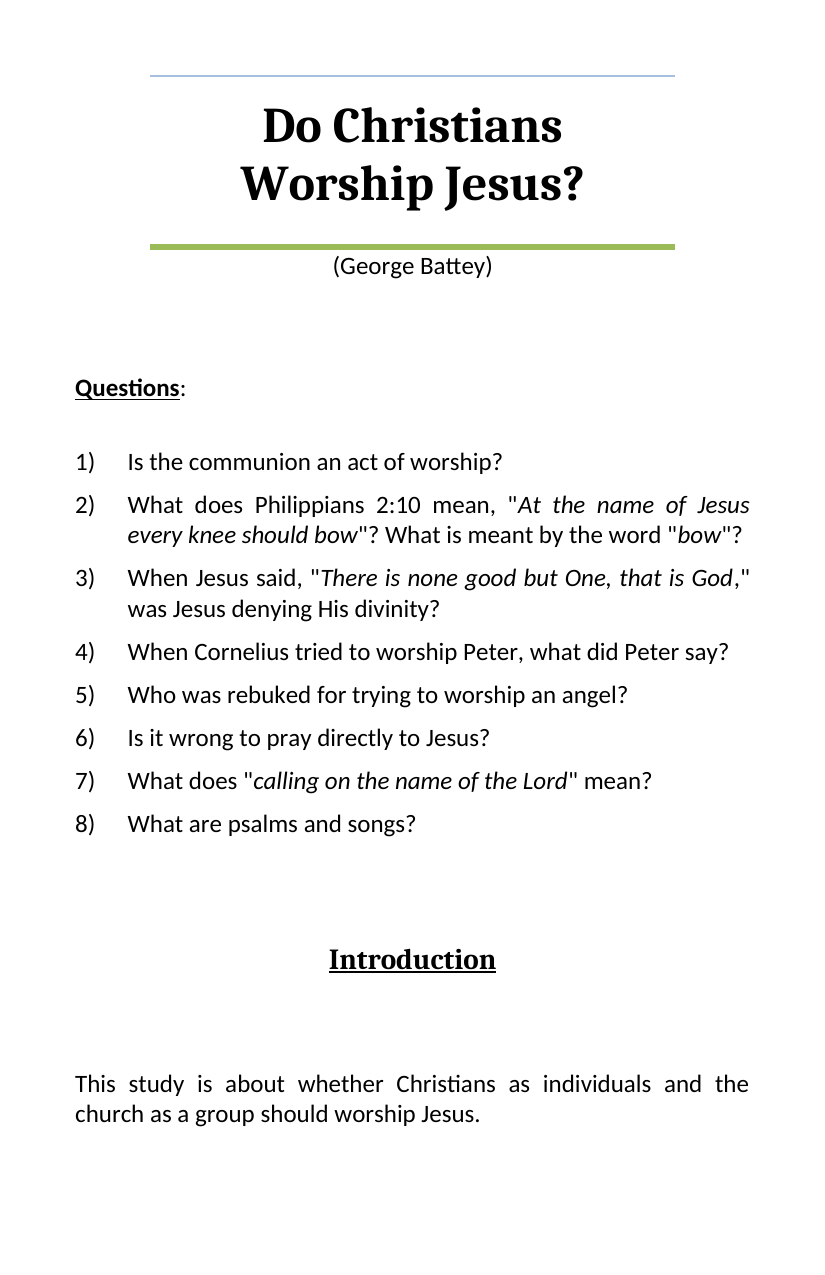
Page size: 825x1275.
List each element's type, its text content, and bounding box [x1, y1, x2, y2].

title Do Christians Worship Jesus? [150, 77, 675, 244]
subtitle Introduction [187, 943, 637, 976]
list Who was rebuked for trying to worship an angel? [75, 679, 750, 710]
list When Jesus said, "There is none good but One, that is God," was Jesus denying His divinity? [75, 563, 750, 624]
list What are psalms and songs? [75, 808, 750, 839]
list Is it wrong to pray directly to Jesus? [75, 722, 750, 753]
text This study is about whether Christians as individuals and the church as a group should worship Jesus. [75, 1068, 750, 1129]
text (George Battey) [75, 250, 750, 281]
list What does Philippians 2:10 mean, "At the name of Jesus every knee should bow"? What is meant by the word "bow"? [75, 489, 750, 550]
list What does "calling on the name of the Lord" mean? [75, 765, 750, 796]
list Is the communion an act of worship? [75, 446, 750, 477]
list When Cornelius tried to worship Peter, what did Peter say? [75, 636, 750, 667]
text Questions: [75, 372, 750, 403]
